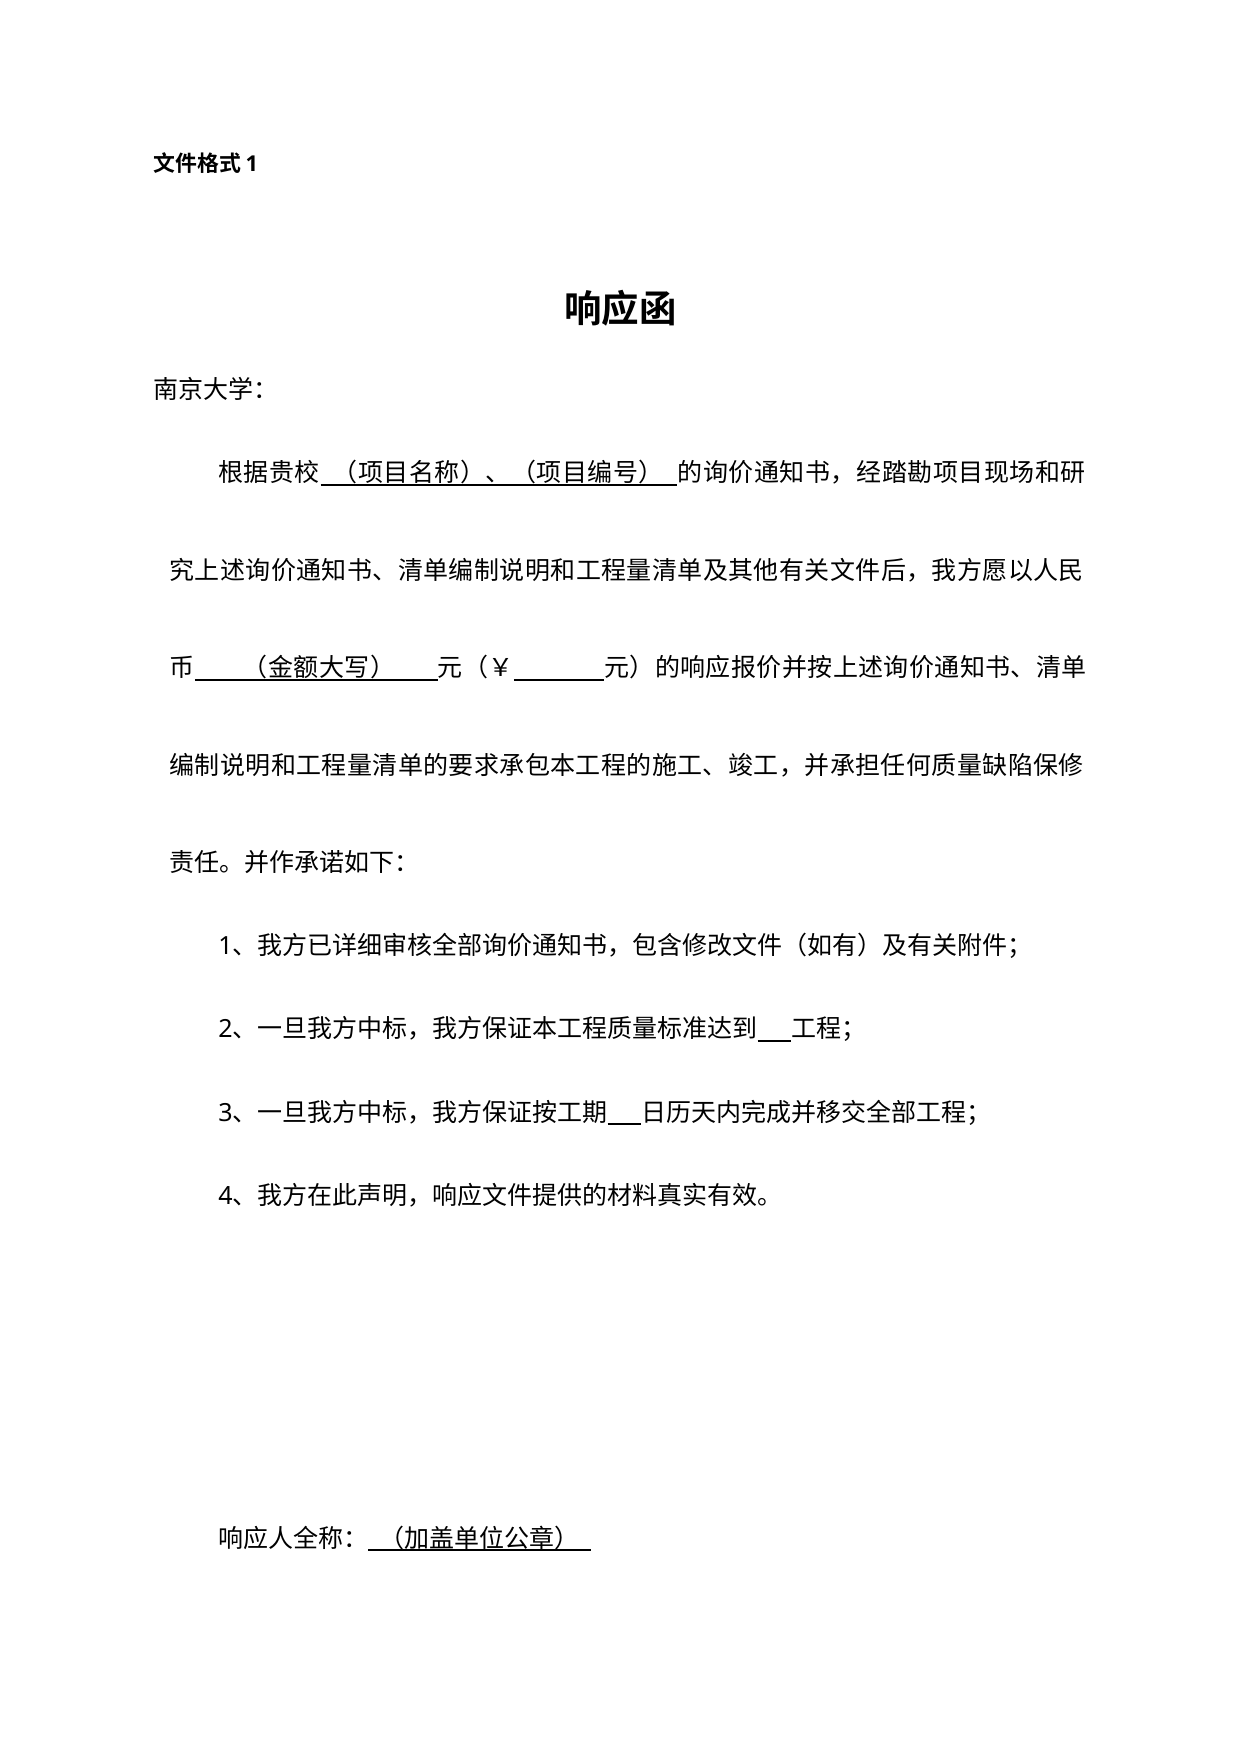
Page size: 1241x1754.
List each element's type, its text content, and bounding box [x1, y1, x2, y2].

text 文件格式1 [153, 146, 1087, 178]
text 响应人全称： （加盖单位公章） [169, 1504, 1087, 1569]
text 2、一旦我方中标，我方保证本工程质量标准达到 工程； [169, 994, 1087, 1059]
text 南京大学： [153, 355, 1087, 420]
text 1、我方已详细审核全部询价通知书，包含修改文件（如有）及有关附件； [169, 911, 1087, 976]
text 3、一旦我方中标，我方保证按工期 日历天内完成并移交全部工程； [169, 1078, 1087, 1143]
text 根据贵校 （项目名称）、（项目编号） 的询价通知书，经踏勘项目现场和研究上述询价通知书、清单编制说明和工程量清单及其他有关文件后，我方愿以人民币 （金额大写） 元（￥ 元）的响应报价并按上述询价通知书、清单编制说明和工程量清单的要求承包本工程的施工、竣工，并承担任何质量缺陷保修责任。并作承诺如下： [169, 438, 1087, 893]
text 4、我方在此声明，响应文件提供的材料真实有效。 [169, 1161, 1087, 1226]
text 响应函 [153, 274, 1087, 339]
